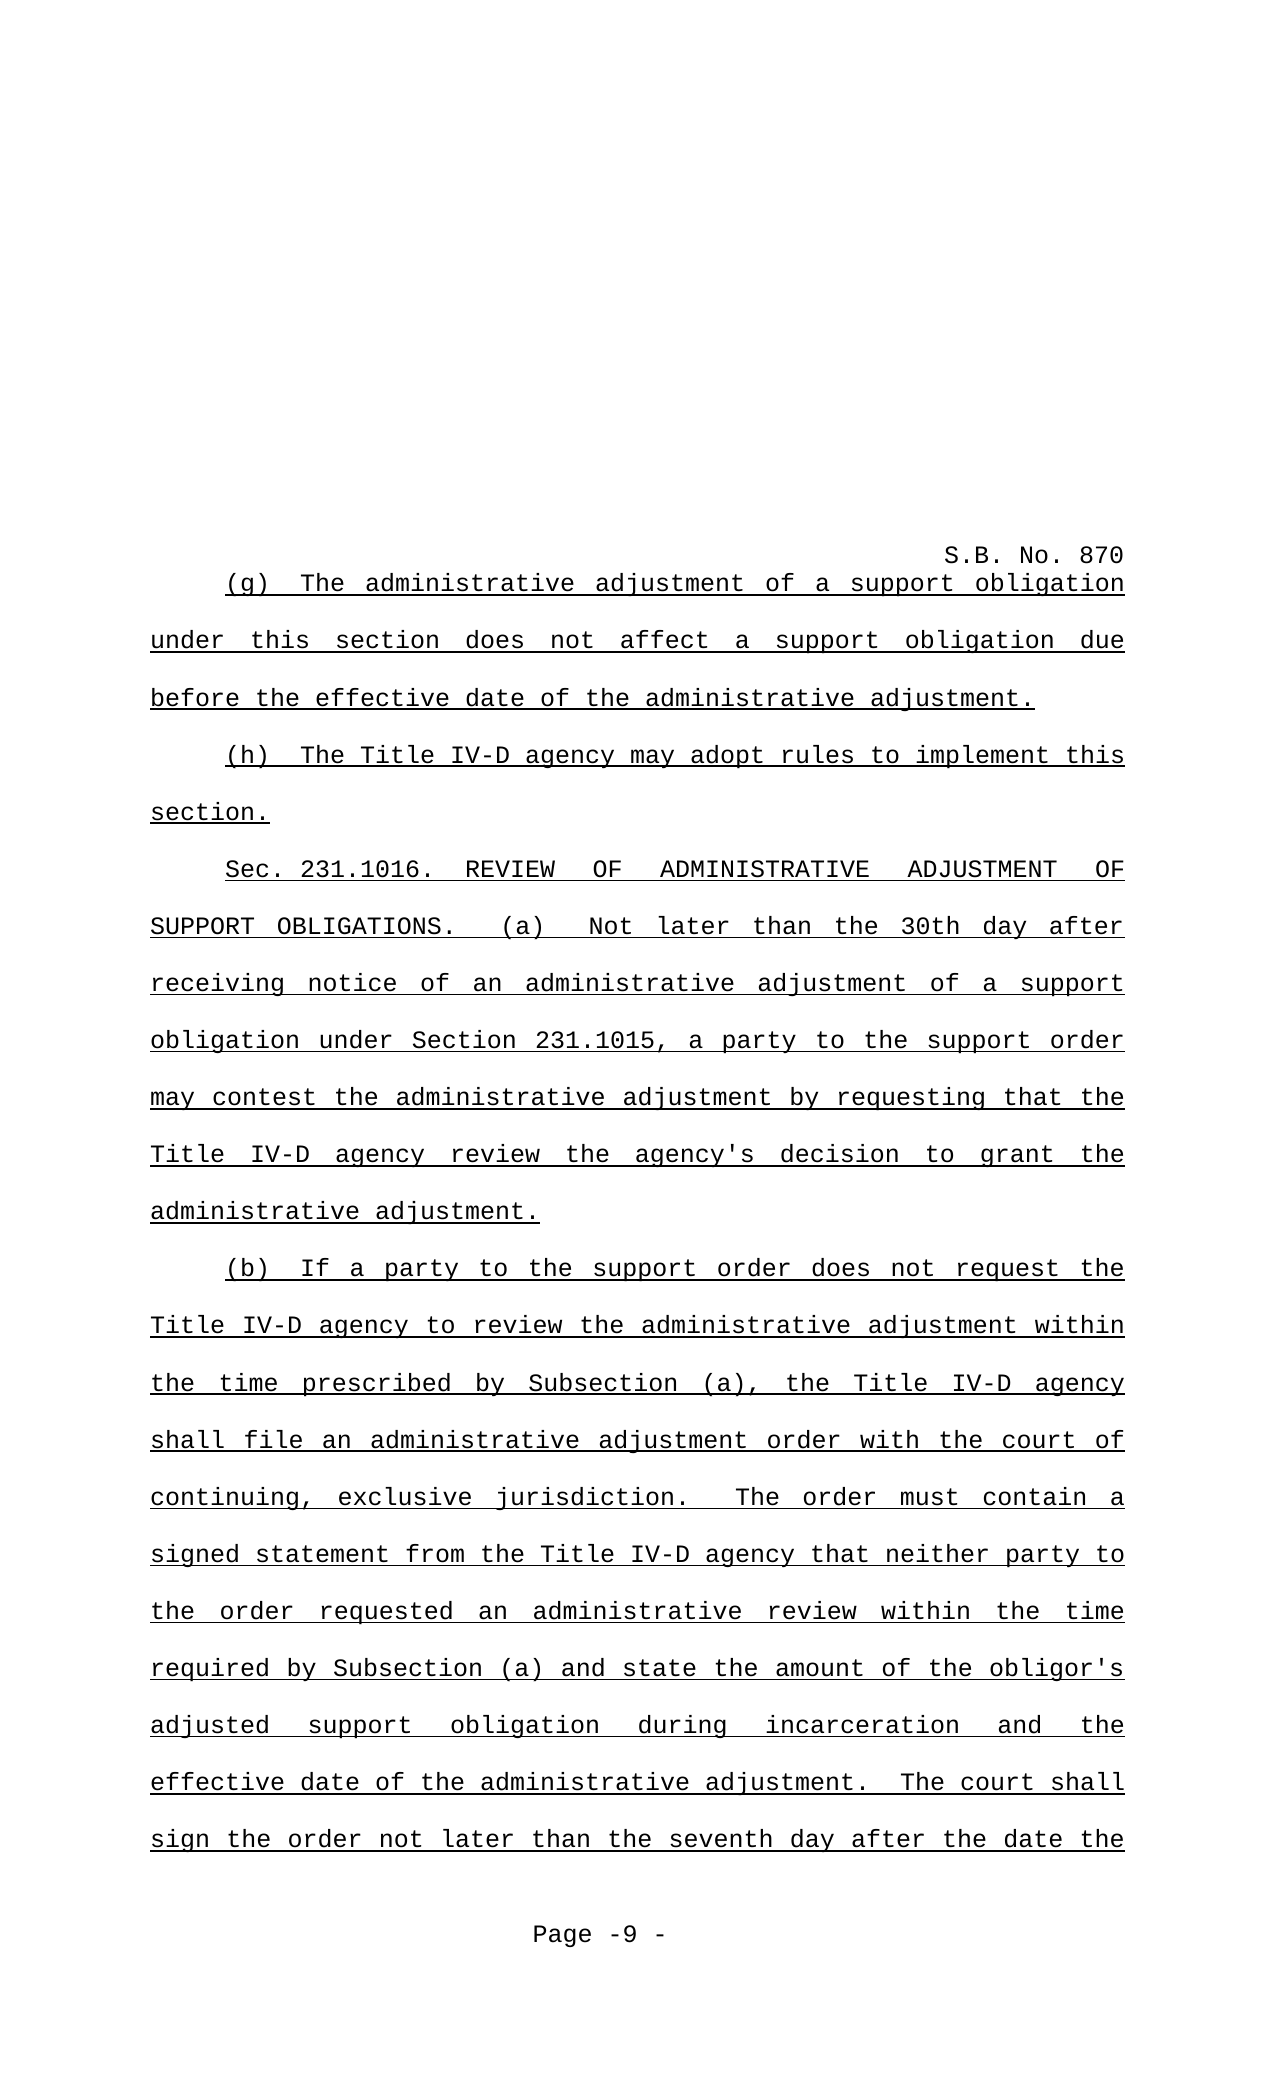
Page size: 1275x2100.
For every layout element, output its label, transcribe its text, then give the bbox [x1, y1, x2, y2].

text Sec. 231.1016. REVIEW OF ADMINISTRATIVE ADJUSTMENT OF SUPPORT OBLIGATIONS. (a) Not later than the 30th day after receiving notice of an administrative adjustment of a support obligation under Section 231.1015, a party to the support order may contest the administrative adjustment by requesting that the Title IV-D agency review the agency's decision to grant the administrative adjustment. [150, 1110, 1125, 1165]
text Sec. 231.1016. REVIEW OF ADMINISTRATIVE ADJUSTMENT OF SUPPORT OBLIGATIONS. (a) Not later than the 30th day after receiving notice of an administrative adjustment of a support obligation under Section 231.1015, a party to the support order may contest the administrative adjustment by requesting that the Title IV-D agency review the agency's decision to grant the administrative adjustment. [150, 995, 1125, 1051]
text (g) The administrative adjustment of a support obligation under this section does not affect a support obligation due before the effective date of the administrative adjustment. [150, 571, 1125, 651]
text Sec. 231.1016. REVIEW OF ADMINISTRATIVE ADJUSTMENT OF SUPPORT OBLIGATIONS. (a) Not later than the 30th day after receiving notice of an administrative adjustment of a support obligation under Section 231.1015, a party to the support order may contest the administrative adjustment by requesting that the Title IV-D agency review the agency's decision to grant the administrative adjustment. [150, 856, 1125, 937]
text (h) The Title IV-D agency may adopt rules to implement this section. [150, 742, 1125, 828]
text Sec. 231.1016. REVIEW OF ADMINISTRATIVE ADJUSTMENT OF SUPPORT OBLIGATIONS. (a) Not later than the 30th day after receiving notice of an administrative adjustment of a support obligation under Section 231.1015, a party to the support order may contest the administrative adjustment by requesting that the Title IV-D agency review the agency's decision to grant the administrative adjustment. [150, 1167, 1125, 1227]
text Sec. 231.1016. REVIEW OF ADMINISTRATIVE ADJUSTMENT OF SUPPORT OBLIGATIONS. (a) Not later than the 30th day after receiving notice of an administrative adjustment of a support obligation under Section 231.1015, a party to the support order may contest the administrative adjustment by requesting that the Title IV-D agency review the agency's decision to grant the administrative adjustment. [150, 938, 1125, 994]
text Sec. 231.1016. REVIEW OF ADMINISTRATIVE ADJUSTMENT OF SUPPORT OBLIGATIONS. (a) Not later than the 30th day after receiving notice of an administrative adjustment of a support obligation under Section 231.1015, a party to the support order may contest the administrative adjustment by requesting that the Title IV-D agency review the agency's decision to grant the administrative adjustment. [150, 1052, 1125, 1108]
text (g) The administrative adjustment of a support obligation under this section does not affect a support obligation due before the effective date of the administrative adjustment. [150, 653, 1125, 713]
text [150, 1795, 1125, 1850]
